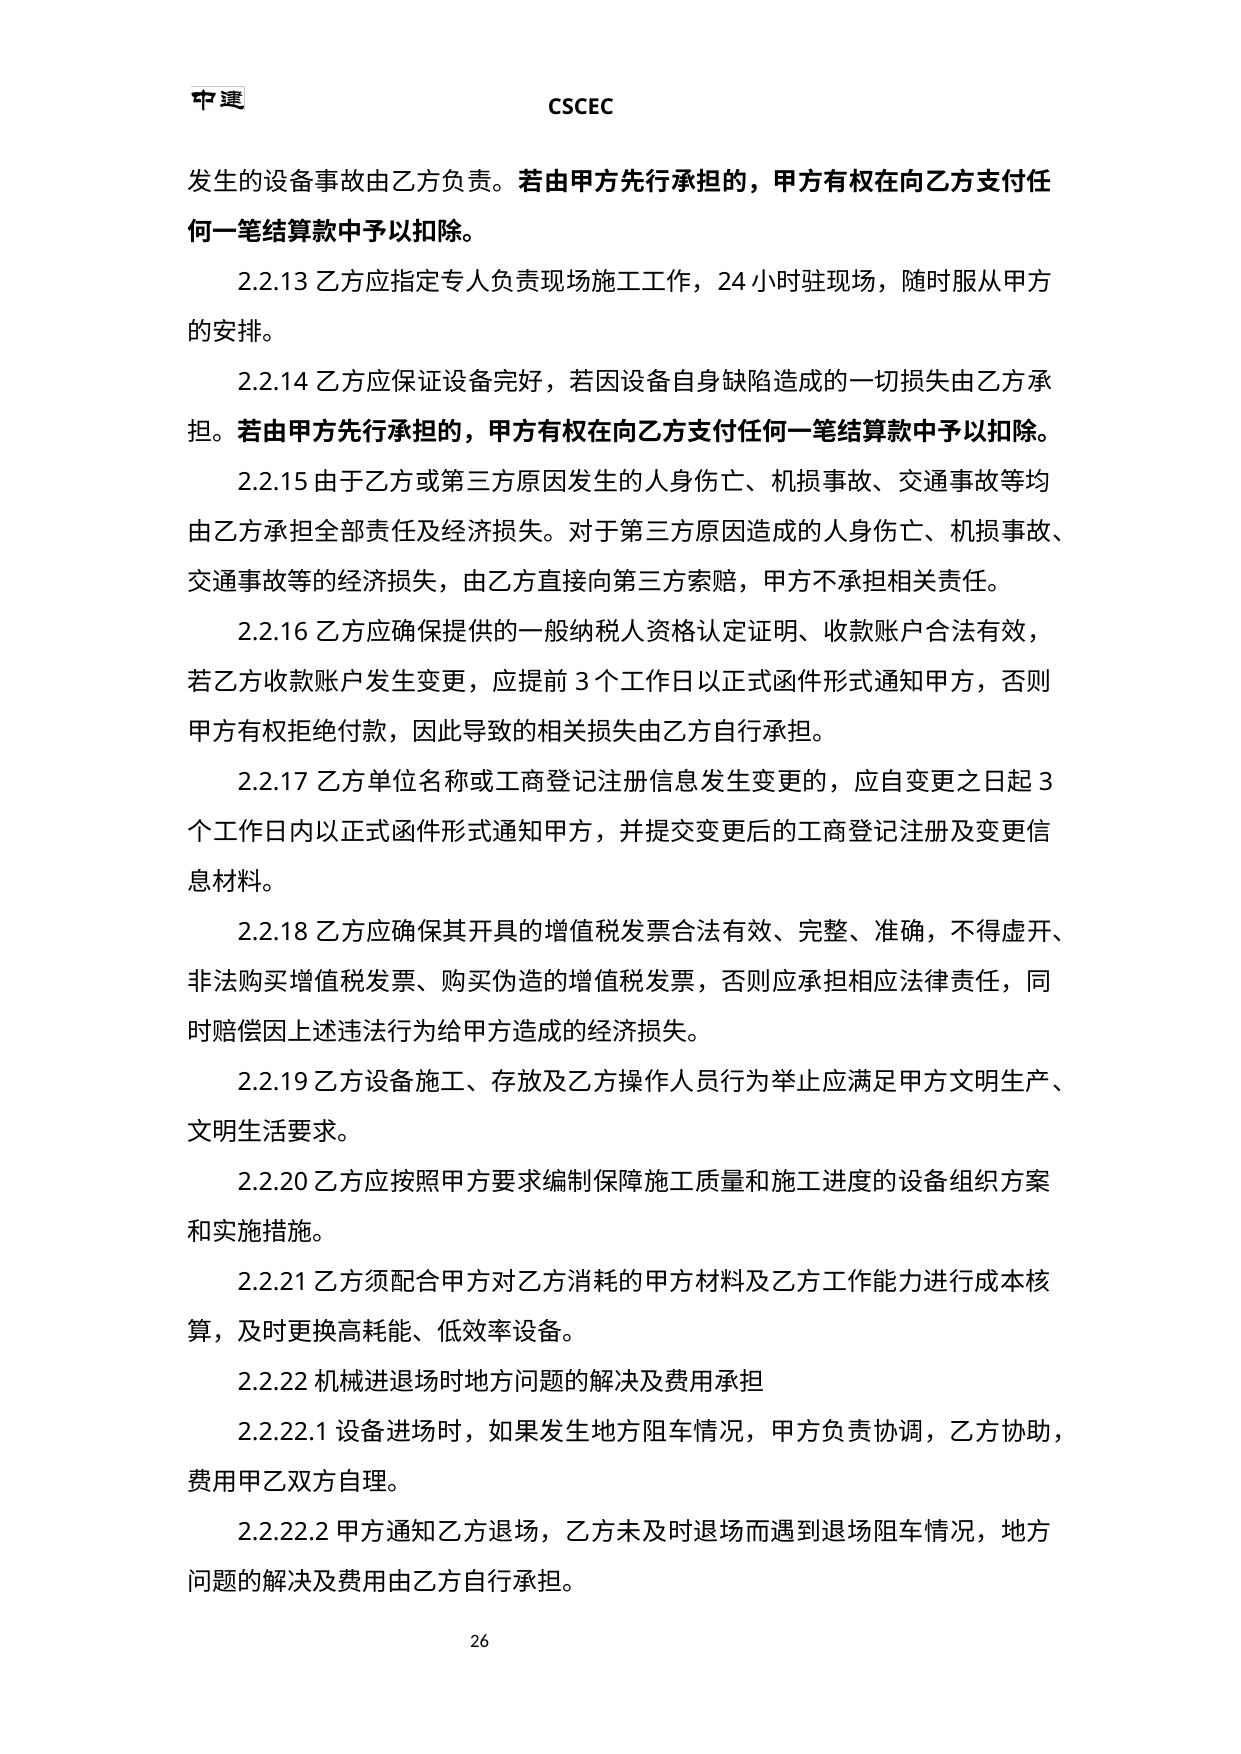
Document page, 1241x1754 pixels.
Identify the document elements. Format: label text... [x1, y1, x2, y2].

text 2.2.15由于乙方或第三方原因发生的人身伤亡、机损事故、交通事故等均由乙方承担全部责任及经济损失。对于第三方原因造成的人身伤亡、机损事故、交通事故等的经济损失，由乙方直接向第三方索赔，甲方不承担相关责任。 [187, 450, 1053, 600]
text 2.2.19乙方设备施工、存放及乙方操作人员行为举止应满足甲方文明生产、文明生活要求。 [187, 1050, 1053, 1150]
text 2.2.22 机械进退场时地方问题的解决及费用承担 [187, 1350, 1053, 1400]
text 2.2.21乙方须配合甲方对乙方消耗的甲方材料及乙方工作能力进行成本核算，及时更换高耗能、低效率设备。 [187, 1250, 1053, 1350]
text 2.2.13 乙方应指定专人负责现场施工工作，24小时驻现场，随时服从甲方的安排。 [187, 250, 1053, 350]
text 2.2.22.1设备进场时，如果发生地方阻车情况，甲方负责协调，乙方协助，费用甲乙双方自理。 [187, 1400, 1053, 1500]
text 2.2.22.2甲方通知乙方退场，乙方未及时退场而遇到退场阻车情况，地方问题的解决及费用由乙方自行承担。 [187, 1500, 1053, 1600]
picture [188, 86, 251, 111]
text 2.2.14 乙方应保证设备完好，若因设备自身缺陷造成的一切损失由乙方承担。若由甲方先行承担的，甲方有权在向乙方支付任何一笔结算款中予以扣除。 [187, 350, 1053, 450]
text 2.2.20乙方应按照甲方要求编制保障施工质量和施工进度的设备组织方案和实施措施。 [187, 1150, 1053, 1250]
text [187, 150, 1053, 250]
text 2.2.18 乙方应确保其开具的增值税发票合法有效、完整、准确，不得虚开、非法购买增值税发票、购买伪造的增值税发票，否则应承担相应法律责任，同时赔偿因上述违法行为给甲方造成的经济损失。 [187, 900, 1053, 1050]
text 2.2.17 乙方单位名称或工商登记注册信息发生变更的，应自变更之日起3个工作日内以正式函件形式通知甲方，并提交变更后的工商登记注册及变更信息材料。 [187, 750, 1053, 900]
text 2.2.16 乙方应确保提供的一般纳税人资格认定证明、收款账户合法有效，若乙方收款账户发生变更，应提前3个工作日以正式函件形式通知甲方，否则甲方有权拒绝付款，因此导致的相关损失由乙方自行承担。 [187, 600, 1053, 750]
